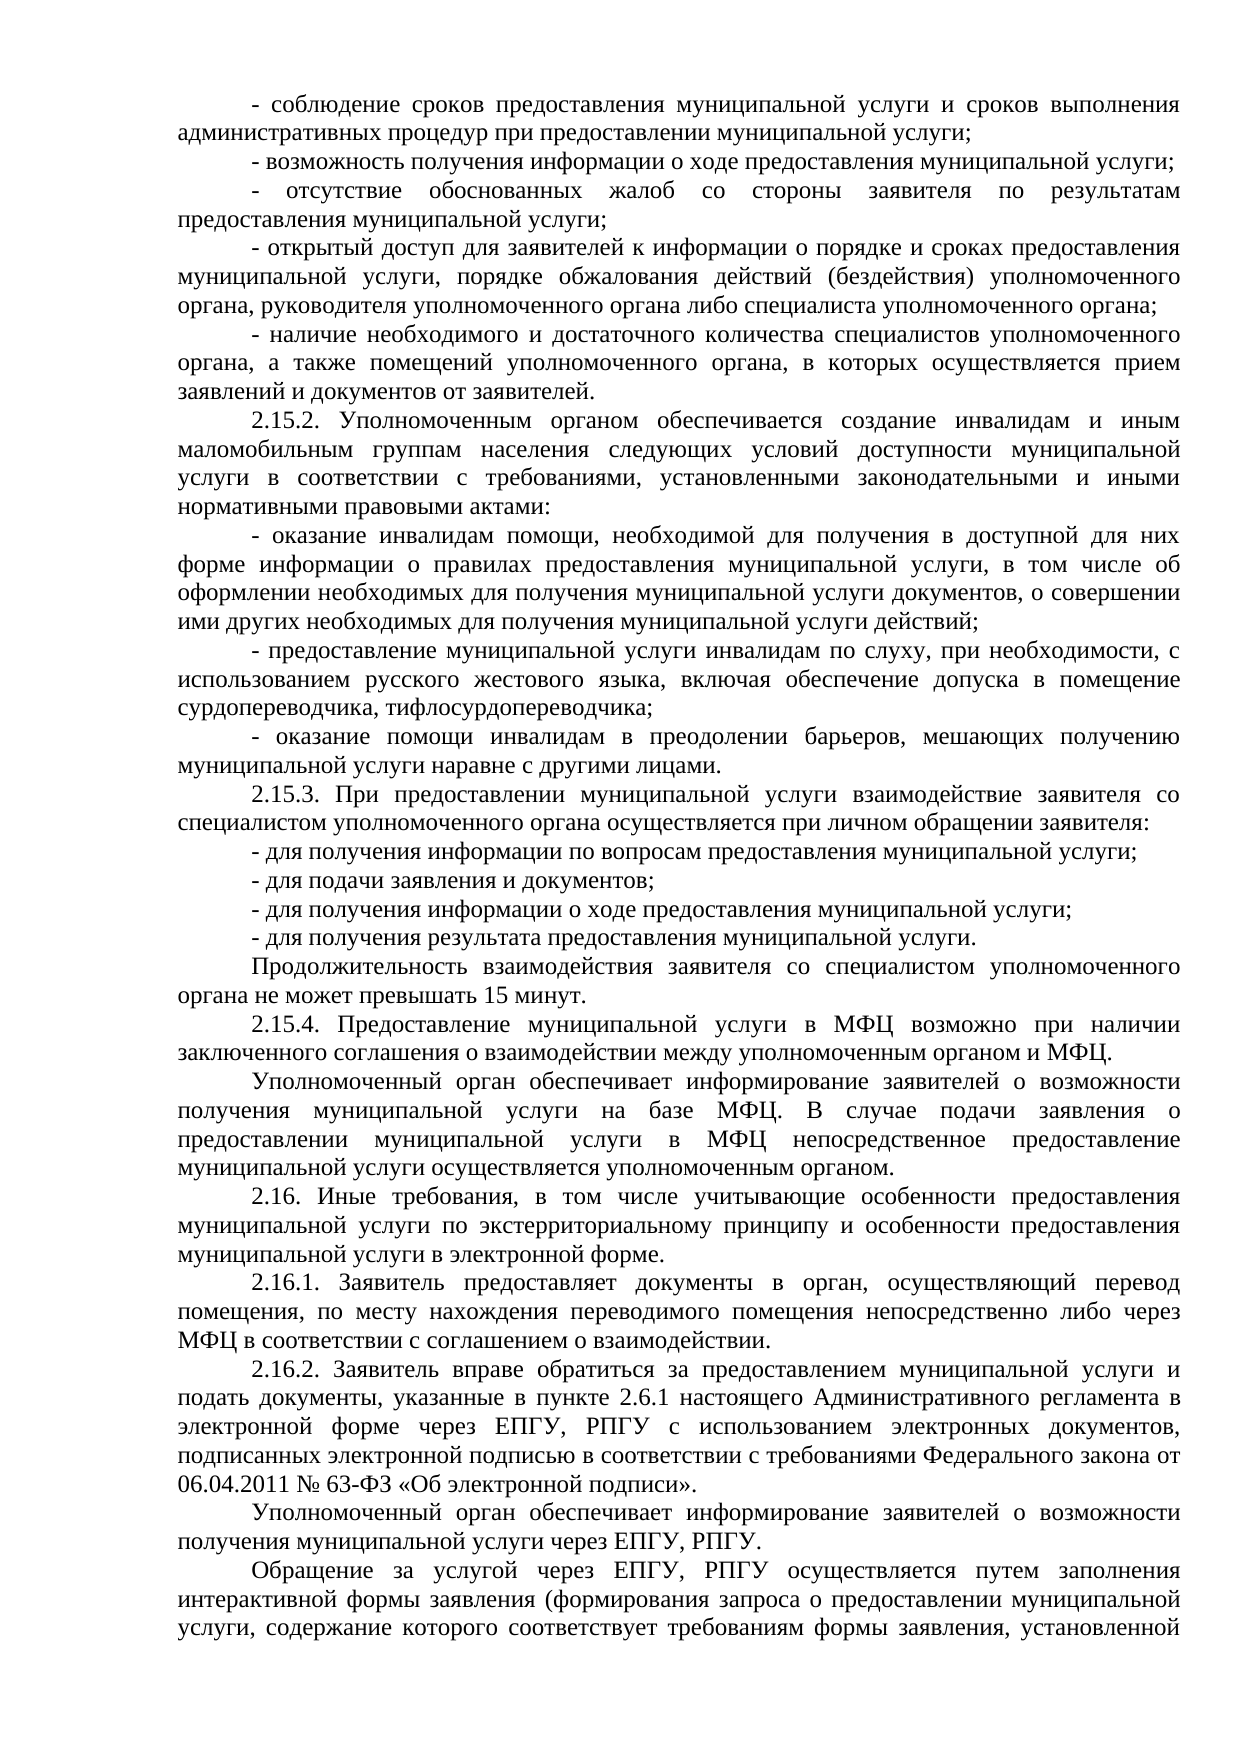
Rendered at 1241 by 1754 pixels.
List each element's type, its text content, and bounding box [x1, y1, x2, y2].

text - для получения информации по вопросам предоставления муниципальной услуги; [177, 836, 1181, 865]
text - оказание помощи инвалидам в преодолении барьеров, мешающих получению муниципальной услуги наравне с другими лицами. [177, 721, 1181, 779]
text - соблюдение сроков предоставления муниципальной услуги и сроков выполнения административных процедур при предоставлении муниципальной услуги; [177, 89, 1181, 146]
text - для получения результата предоставления муниципальной услуги. [177, 922, 1181, 951]
text 2.16.2. Заявитель вправе обратиться за предоставлением муниципальной услуги и подать документы, указанные в пункте 2.6.1 настоящего Административного регламента в электронной форме через ЕПГУ, РПГУ с использованием электронных документов, подписанных электронной подписью в соответствии с требованиями Федерального закона от 06.04.2011 № 63-ФЗ «Об электронной подписи». [177, 1354, 1181, 1497]
text - отсутствие обоснованных жалоб со стороны заявителя по результатам предоставления муниципальной услуги; [177, 175, 1181, 232]
text - открытый доступ для заявителей к информации о порядке и сроках предоставления муниципальной услуги, порядке обжалования действий (бездействия) уполномоченного органа, руководителя уполномоченного органа либо специалиста уполномоченного органа; [177, 232, 1181, 319]
text 2.15.4. Предоставление муниципальной услуги в МФЦ возможно при наличии заключенного соглашения о взаимодействии между уполномоченным органом и МФЦ. [177, 1009, 1181, 1066]
text - для подачи заявления и документов; [177, 865, 1181, 894]
text 2.15.3. При предоставлении муниципальной услуги взаимодействие заявителя со специалистом уполномоченного органа осуществляется при личном обращении заявителя: [177, 779, 1181, 836]
text - для получения информации о ходе предоставления муниципальной услуги; [177, 894, 1181, 922]
text 2.15.2. Уполномоченным органом обеспечивается создание инвалидам и иным маломобильным группам населения следующих условий доступности муниципальной услуги в соответствии с требованиями, установленными законодательными и иными нормативными правовыми актами: [177, 405, 1181, 520]
text 2.16. Иные требования, в том числе учитывающие особенности предоставления муниципальной услуги по экстерриториальному принципу и особенности предоставления муниципальной услуги в электронной форме. [177, 1181, 1181, 1267]
text 2.16.1. Заявитель предоставляет документы в орган, осуществляющий перевод помещения, по месту нахождения переводимого помещения непосредственно либо через МФЦ в соответствии с соглашением о взаимодействии. [177, 1267, 1181, 1354]
text - наличие необходимого и достаточного количества специалистов уполномоченного органа, а также помещений уполномоченного органа, в которых осуществляется прием заявлений и документов от заявителей. [177, 319, 1181, 405]
text Продолжительность взаимодействия заявителя со специалистом уполномоченного органа не может превышать 15 минут. [177, 951, 1181, 1009]
text - предоставление муниципальной услуги инвалидам по слуху, при необходимости, с использованием русского жестового языка, включая обеспечение допуска в помещение сурдопереводчика, тифлосурдопереводчика; [177, 635, 1181, 721]
text - возможность получения информации о ходе предоставления муниципальной услуги; [177, 146, 1181, 175]
text - оказание инвалидам помощи, необходимой для получения в доступной для них форме информации о правилах предоставления муниципальной услуги, в том числе об оформлении необходимых для получения муниципальной услуги документов, о совершении ими других необходимых для получения муниципальной услуги действий; [177, 520, 1181, 635]
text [177, 1555, 1181, 1641]
text Уполномоченный орган обеспечивает информирование заявителей о возможности получения муниципальной услуги на базе МФЦ. В случае подачи заявления о предоставлении муниципальной услуги в МФЦ непосредственное предоставление муниципальной услуги осуществляется уполномоченным органом. [177, 1066, 1181, 1181]
text Уполномоченный орган обеспечивает информирование заявителей о возможности получения муниципальной услуги через ЕПГУ, РПГУ. [177, 1497, 1181, 1555]
